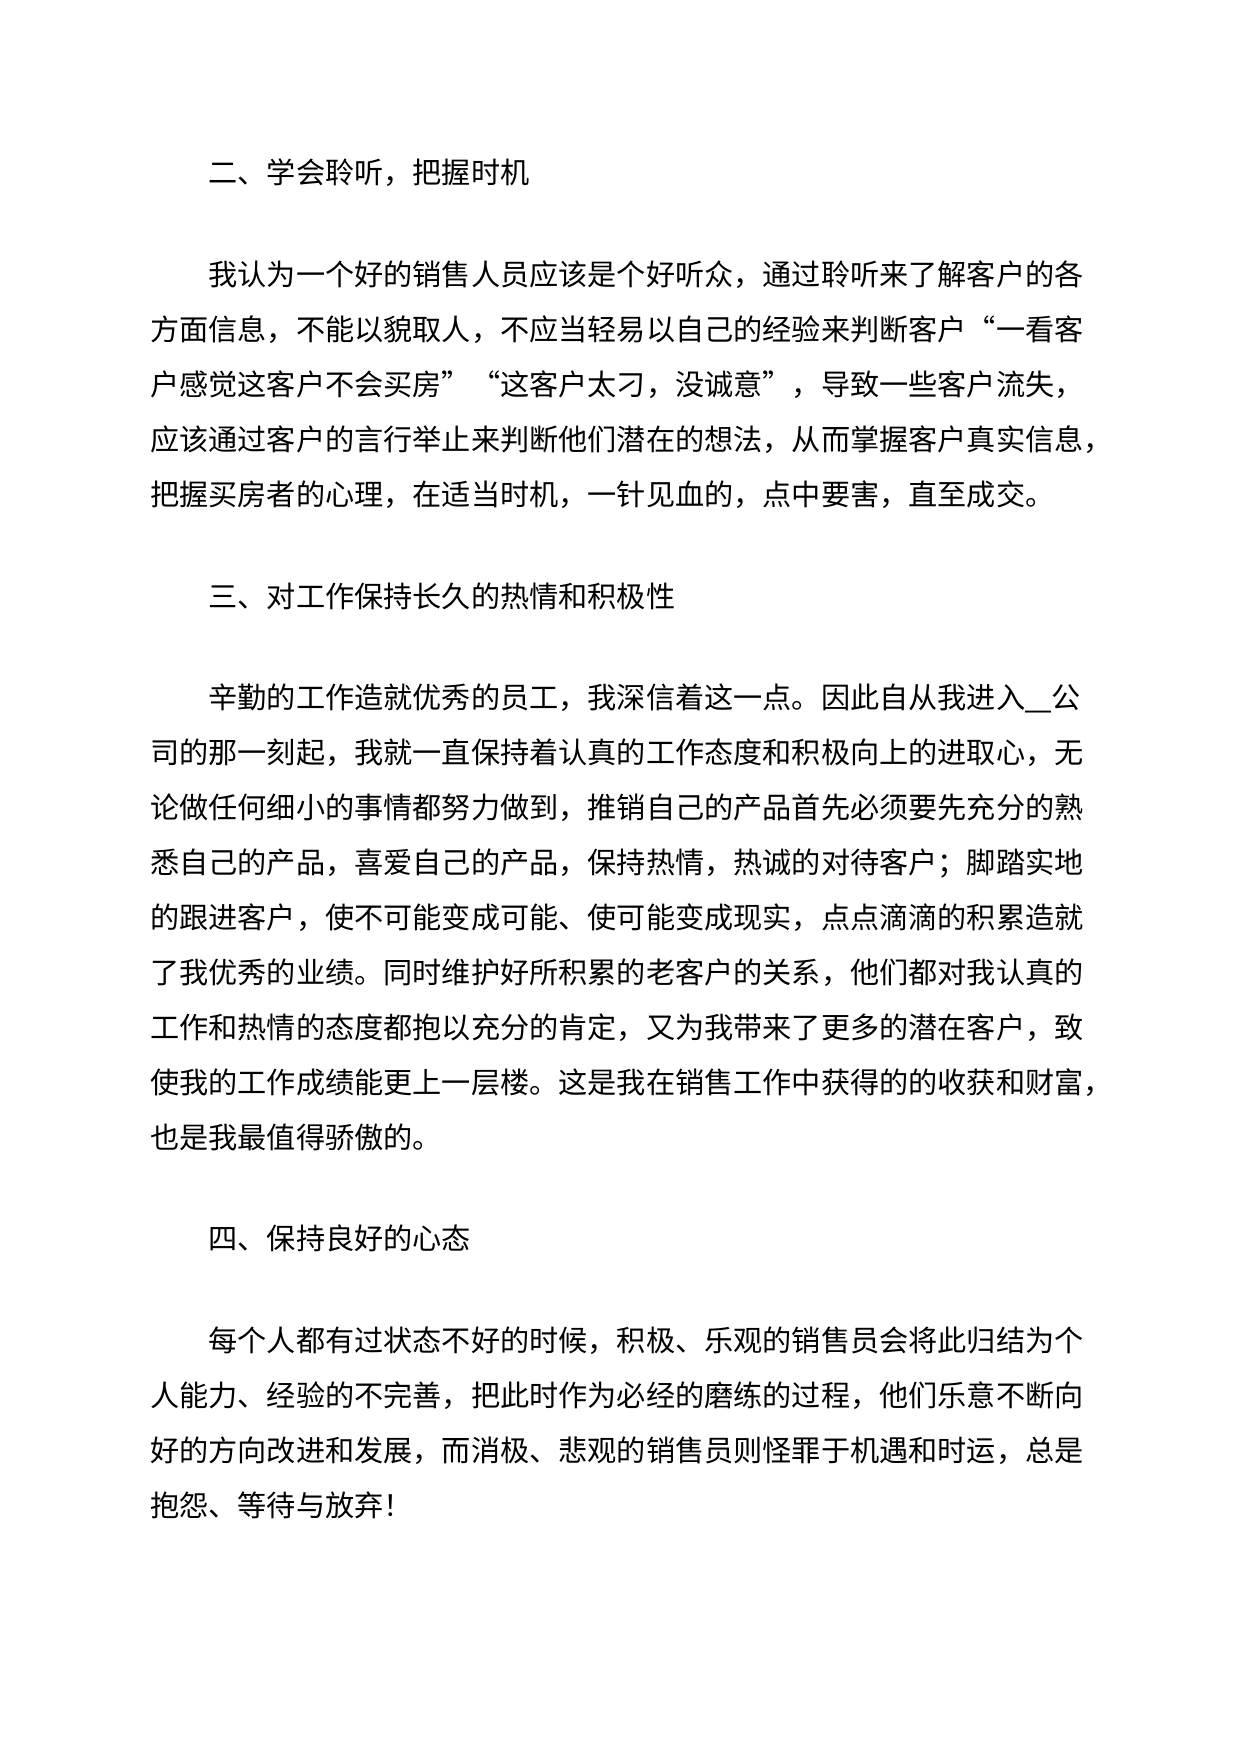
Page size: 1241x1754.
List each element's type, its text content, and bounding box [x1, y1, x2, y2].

text 辛勤的工作造就优秀的员工，我深信着这一点。因此自从我进入__公司的那一刻起，我就一直保持着认真的工作态度和积极向上的进取心，无论做任何细小的事情都努力做到，推销自己的产品首先必须要先充分的熟悉自己的产品，喜爱自己的产品，保持热情，热诚的对待客户；脚踏实地的跟进客户，使不可能变成可能、使可能变成现实，点点滴滴的积累造就了我优秀的业绩。同时维护好所积累的老客户的关系，他们都对我认真的工作和热情的态度都抱以充分的肯定，又为我带来了更多的潜在客户，致使我的工作成绩能更上一层楼。这是我在销售工作中获得的的收获和财富，也是我最值得骄傲的。 [150, 675, 1090, 1156]
text 我认为一个好的销售人员应该是个好听众，通过聆听来了解客户的各方面信息，不能以貌取人，不应当轻易以自己的经验来判断客户“一看客户感觉这客户不会买房”“这客户太刁，没诚意”，导致一些客户流失，应该通过客户的言行举止来判断他们潜在的想法，从而掌握客户真实信息，把握买房者的心理，在适当时机，一针见血的，点中要害，直至成交。 [150, 252, 1090, 514]
text 二、学会聆听，把握时机 [150, 150, 1090, 192]
text 每个人都有过状态不好的时候，积极、乐观的销售员会将此归结为个人能力、经验的不完善，把此时作为必经的磨练的过程，他们乐意不断向好的方向改进和发展，而消极、悲观的销售员则怪罪于机遇和时运，总是抱怨、等待与放弃！ [150, 1318, 1090, 1525]
text 三、对工作保持长久的热情和积极性 [150, 573, 1090, 615]
text 四、保持良好的心态 [150, 1216, 1090, 1258]
